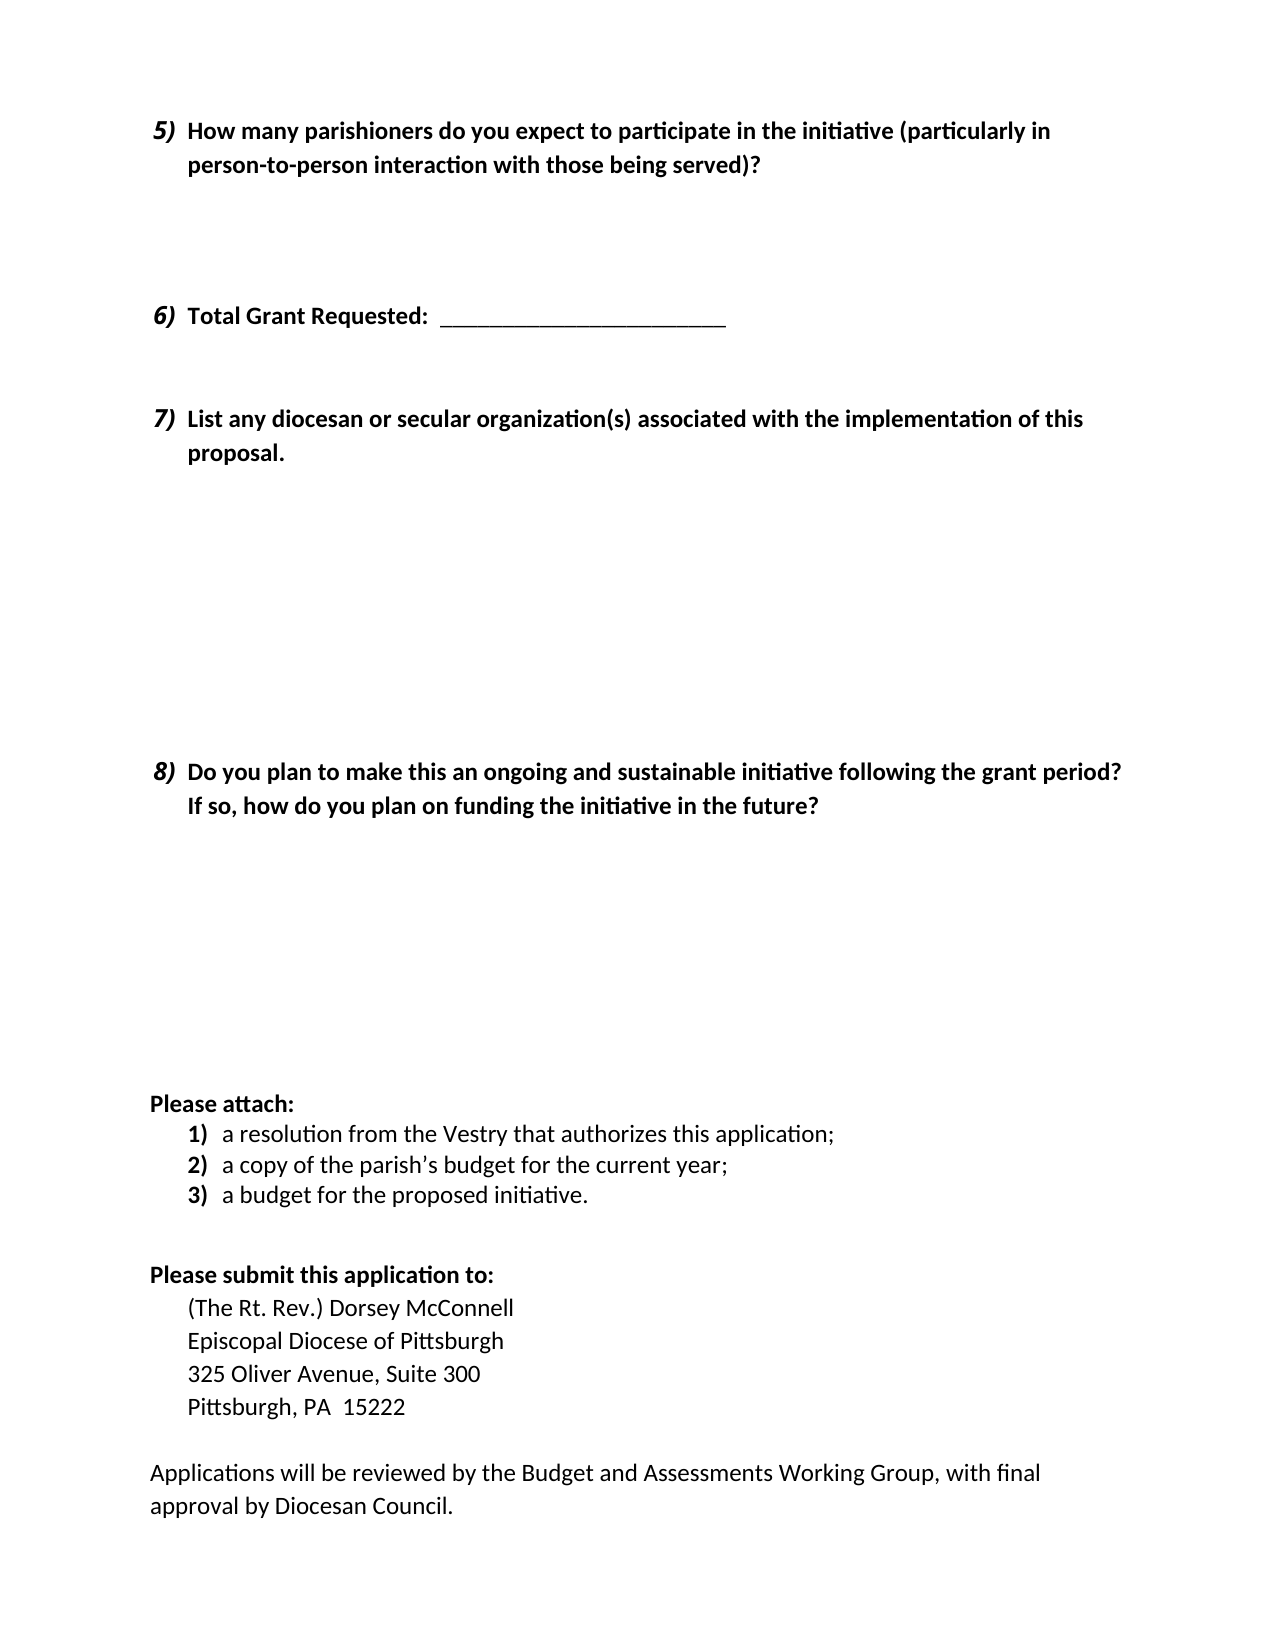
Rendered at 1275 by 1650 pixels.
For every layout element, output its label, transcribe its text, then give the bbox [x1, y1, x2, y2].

list How many parishioners do you expect to participate in the initiative (particularly in person-to-person interaction with those being served)? [153, 112, 1125, 179]
list a resolution from the Vestry that authorizes this application; [187, 1118, 1125, 1149]
list a copy of the parish’s budget for the current year; [187, 1149, 1125, 1179]
text Please attach: [150, 1088, 1125, 1118]
text Episcopal Diocese of Pittsburgh 325 Oliver Avenue, Suite 300 Pittsburgh, PA 15222 [187, 1325, 1125, 1422]
list a budget for the proposed initiative. [187, 1179, 1125, 1210]
list Do you plan to make this an ongoing and sustainable initiative following the grant period? If so, how do you plan on funding the initiative in the future? [153, 754, 1125, 821]
list List any diocesan or secular organization(s) associated with the implementation of this proposal. [153, 401, 1125, 468]
text (The Rt. Rev.) Dorsey McConnell [187, 1292, 1125, 1323]
text Please submit this application to: [150, 1259, 1125, 1290]
text Applications will be reviewed by the Budget and Assessments Working Group, with final approval by Diocesan Council. [150, 1457, 1125, 1521]
list Total Grant Requested: _______________________ [153, 298, 1125, 332]
